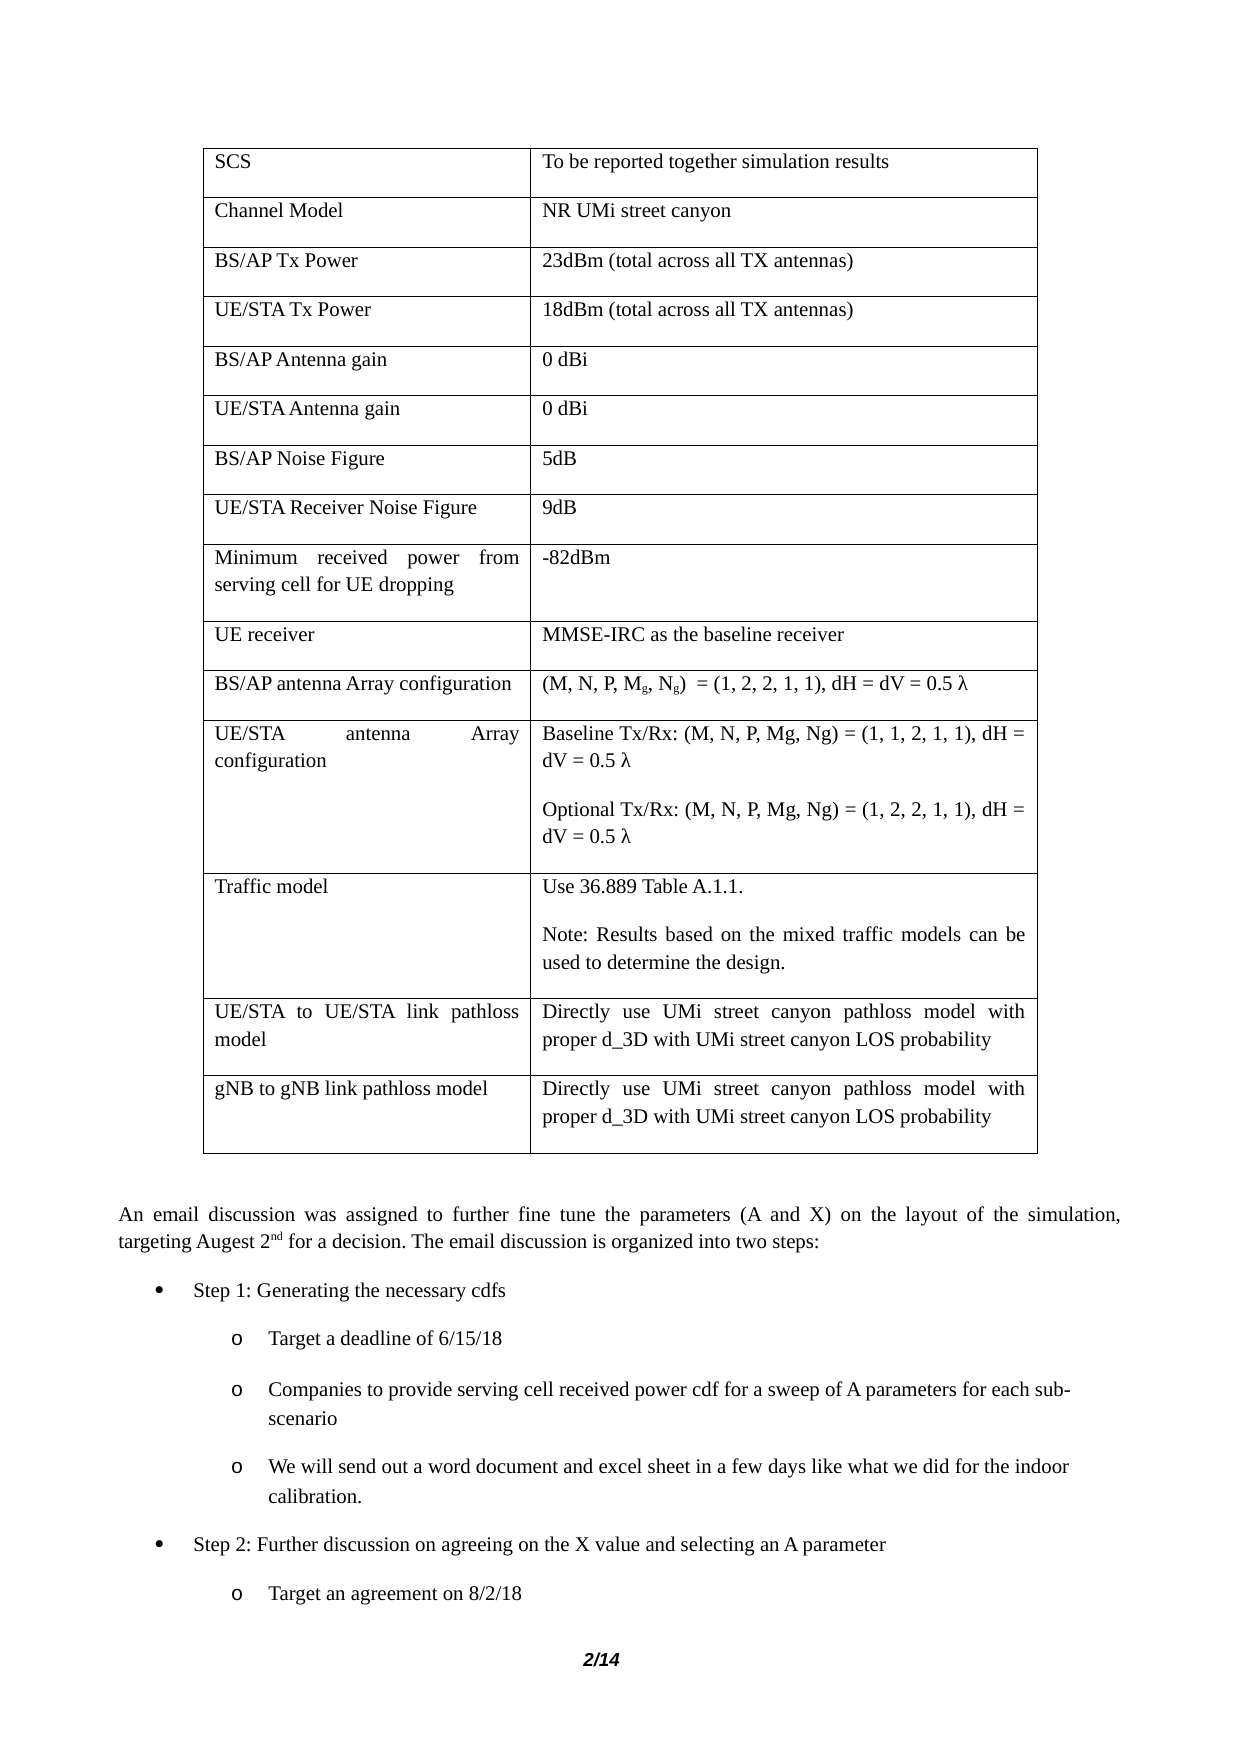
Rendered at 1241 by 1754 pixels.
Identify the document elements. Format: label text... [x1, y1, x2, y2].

list We will send out a word document and excel sheet in a few days like what we did for the indoor calibration. [231, 1454, 1122, 1508]
table_cell Baseline Tx/Rx: (M, N, P, Mg, Ng) = (1, 1, 2, 1, 1), dH = dV = 0.5 λ Optional Tx/Rx: (M, N, P, Mg, Ng) = (1, 2, 2, 1, 1), dH = dV = 0.5 λ [531, 721, 1037, 873]
table_cell BS/AP Tx Power [204, 248, 530, 296]
table_cell gNB to gNB link pathloss model [204, 1076, 530, 1152]
list Companies to provide serving cell received power cdf for a sweep of A parameters for each sub-scenario [231, 1377, 1122, 1430]
table_cell Use 36.889 Table A.1.1. Note: Results based on the mixed traffic models can be used to determine the design. [531, 874, 1037, 998]
list Target a deadline of 6/15/18 [231, 1326, 1122, 1352]
list Step 2: Further discussion on agreeing on the X value and selecting an A parameter [156, 1532, 1122, 1556]
table_cell UE/STA Receiver Noise Figure [204, 495, 530, 543]
table_cell Traffic model [204, 874, 530, 998]
table_cell 18dBm (total across all TX antennas) [531, 297, 1037, 346]
table_cell UE/STA Antenna gain [204, 396, 530, 444]
table_cell 9dB [531, 495, 1037, 543]
table_cell To be reported together simulation results [531, 149, 1037, 197]
table_cell UE receiver [204, 622, 530, 670]
table_cell 0 dBi [531, 396, 1037, 444]
table_cell UE/STA antenna Array configuration [204, 721, 530, 873]
table_cell SCS [204, 149, 530, 197]
list Step 1: Generating the necessary cdfs [156, 1278, 1122, 1302]
table_cell Directly use UMi street canyon pathloss model with proper d_3D with UMi street canyon LOS probability [531, 1076, 1037, 1152]
table_cell UE/STA Tx Power [204, 297, 530, 346]
table_cell -82dBm [531, 545, 1037, 621]
table_cell Channel Model [204, 198, 530, 247]
text An email discussion was assigned to further fine tune the parameters (A and X) on the layout of the simulation, targeting Augest 2nd for a decision. The email discussion is organized into two steps: [118, 1202, 1122, 1253]
table_cell UE/STA to UE/STA link pathloss model [204, 999, 530, 1075]
table_cell MMSE-IRC as the baseline receiver [531, 622, 1037, 670]
table_cell 5dB [531, 446, 1037, 494]
table_cell NR UMi street canyon [531, 198, 1037, 247]
table_cell 0 dBi [531, 347, 1037, 395]
table_cell Directly use UMi street canyon pathloss model with proper d_3D with UMi street canyon LOS probability [531, 999, 1037, 1075]
table_cell BS/AP Antenna gain [204, 347, 530, 395]
table_cell BS/AP Noise Figure [204, 446, 530, 494]
table_cell BS/AP antenna Array configuration [204, 671, 530, 719]
table_cell (M, N, P, Mg, Ng) = (1, 2, 2, 1, 1), dH = dV = 0.5 λ [531, 671, 1037, 719]
list Target an agreement on 8/2/18 [231, 1581, 1122, 1606]
table_cell Minimum received power from serving cell for UE dropping [204, 545, 530, 621]
table_cell 23dBm (total across all TX antennas) [531, 248, 1037, 296]
